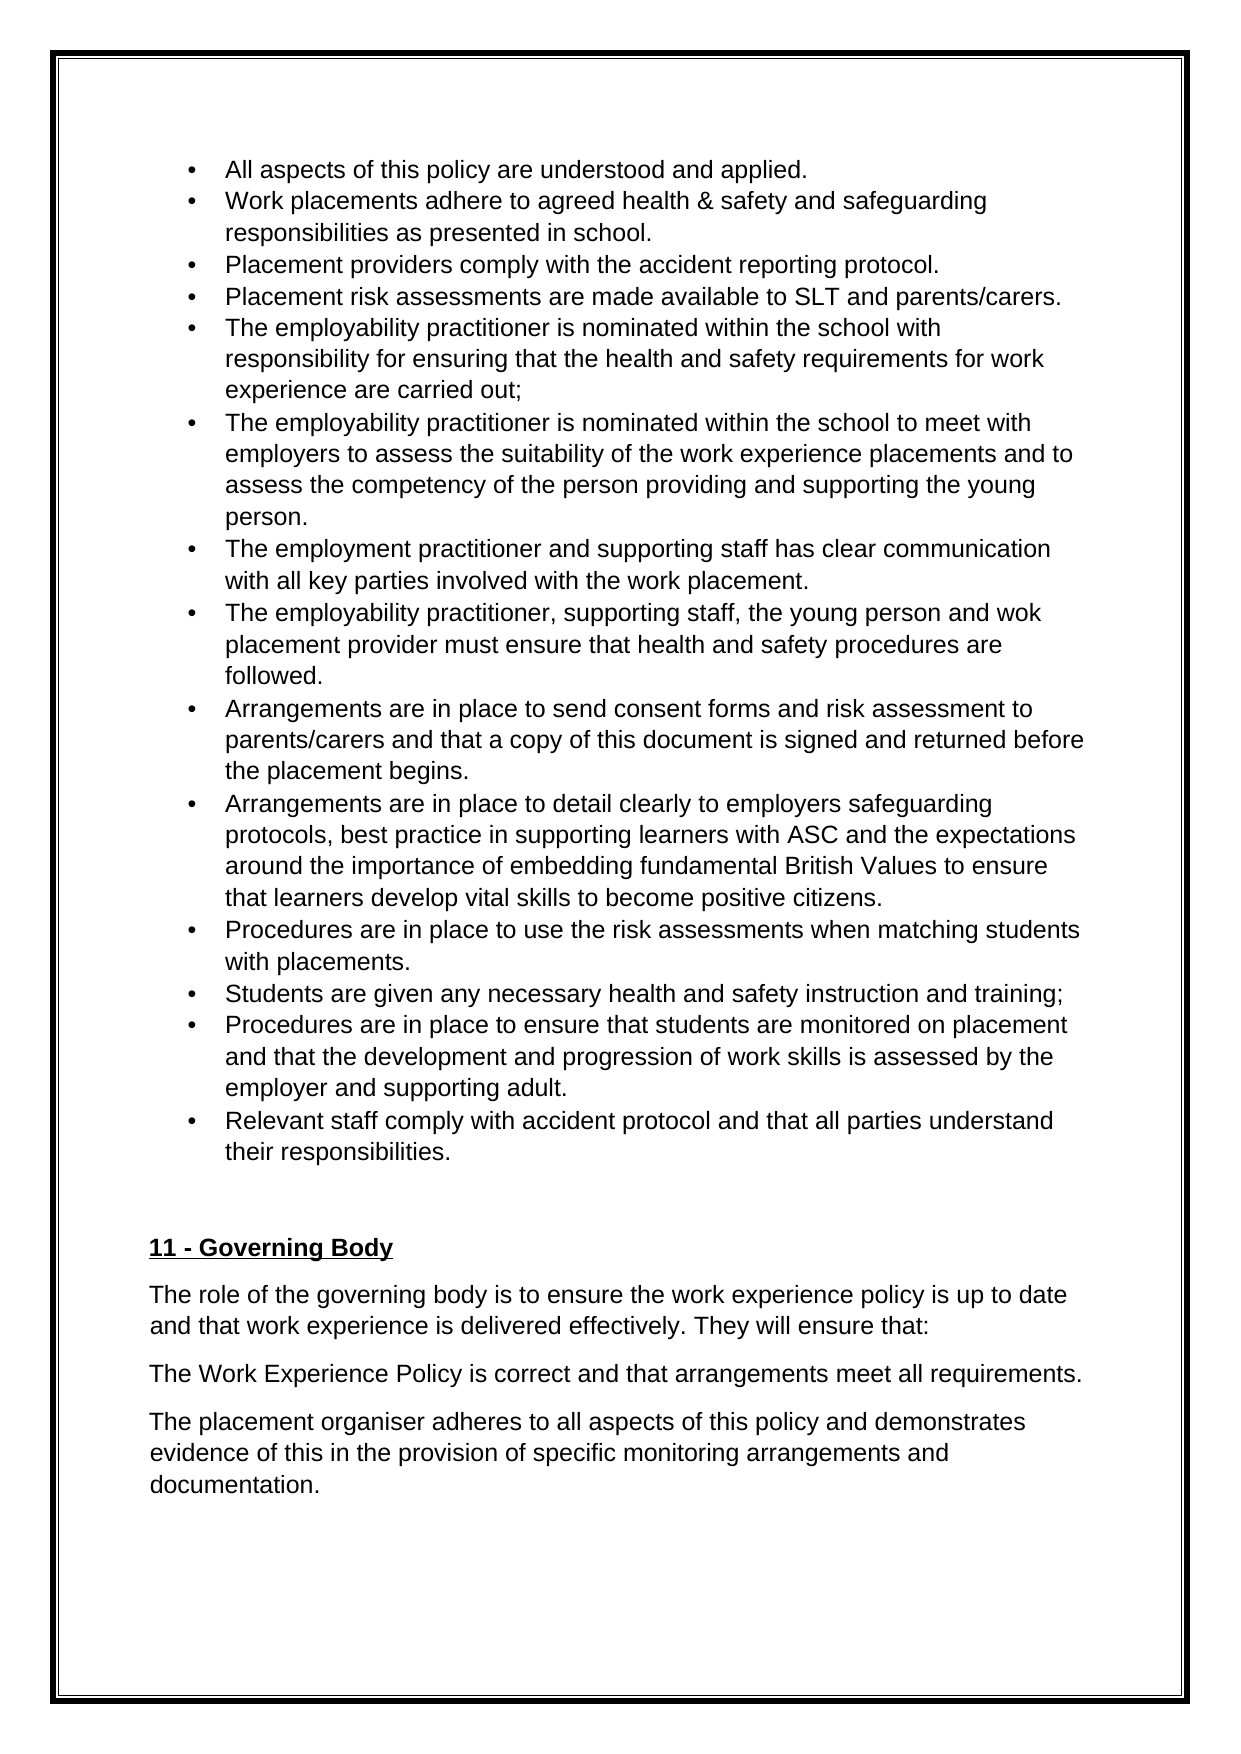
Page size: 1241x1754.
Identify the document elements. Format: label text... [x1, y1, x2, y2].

list The employability practitioner is nominated within the school to meet with employers to assess the suitability of the work experience placements and to assess the competency of the person providing and supporting the young person. [187, 408, 1090, 530]
list Work placements adhere to agreed health & safety and safeguarding responsibilities as presented in school. [187, 186, 1090, 246]
subtitle - Governing Body [148, 1232, 1090, 1261]
list The employability practitioner is nominated within the school with responsibility for ensuring that the health and safety requirements for work experience are carried out; [187, 313, 1090, 404]
list The employability practitioner, supporting staff, the young person and wok placement provider must ensure that health and safety procedures are followed. [187, 598, 1090, 689]
list Students are given any necessary health and safety instruction and training; [187, 979, 1090, 1008]
list The employment practitioner and supporting staff has clear communication with all key parties involved with the work placement. [187, 534, 1090, 594]
list Placement providers comply with the accident reporting protocol. [187, 250, 1090, 279]
list All aspects of this policy are understood and applied. [187, 155, 1090, 184]
text The Work Experience Policy is correct and that arrangements meet all requirements. [148, 1359, 1090, 1388]
list Relevant staff comply with accident protocol and that all parties understand their responsibilities. [187, 1106, 1090, 1166]
text The role of the governing body is to ensure the work experience policy is up to date and that work experience is delivered effectively. They will ensure that: [148, 1280, 1090, 1340]
list Procedures are in place to use the risk assessments when matching students with placements. [187, 915, 1090, 975]
list Arrangements are in place to detail clearly to employers safeguarding protocols, best practice in supporting learners with ASC and the expectations around the importance of embedding fundamental British Values to ensure that learners develop vital skills to become positive citizens. [187, 789, 1090, 911]
list Arrangements are in place to send consent forms and risk assessment to parents/carers and that a copy of this document is signed and returned before the placement begins. [187, 693, 1090, 785]
list Placement risk assessments are made available to SLT and parents/carers. [187, 281, 1090, 310]
list Procedures are in place to ensure that students are monitored on placement and that the development and progression of work skills is assessed by the employer and supporting adult. [187, 1010, 1090, 1102]
text The placement organiser adheres to all aspects of this policy and demonstrates evidence of this in the provision of specific monitoring arrangements and documentation. [148, 1407, 1090, 1498]
